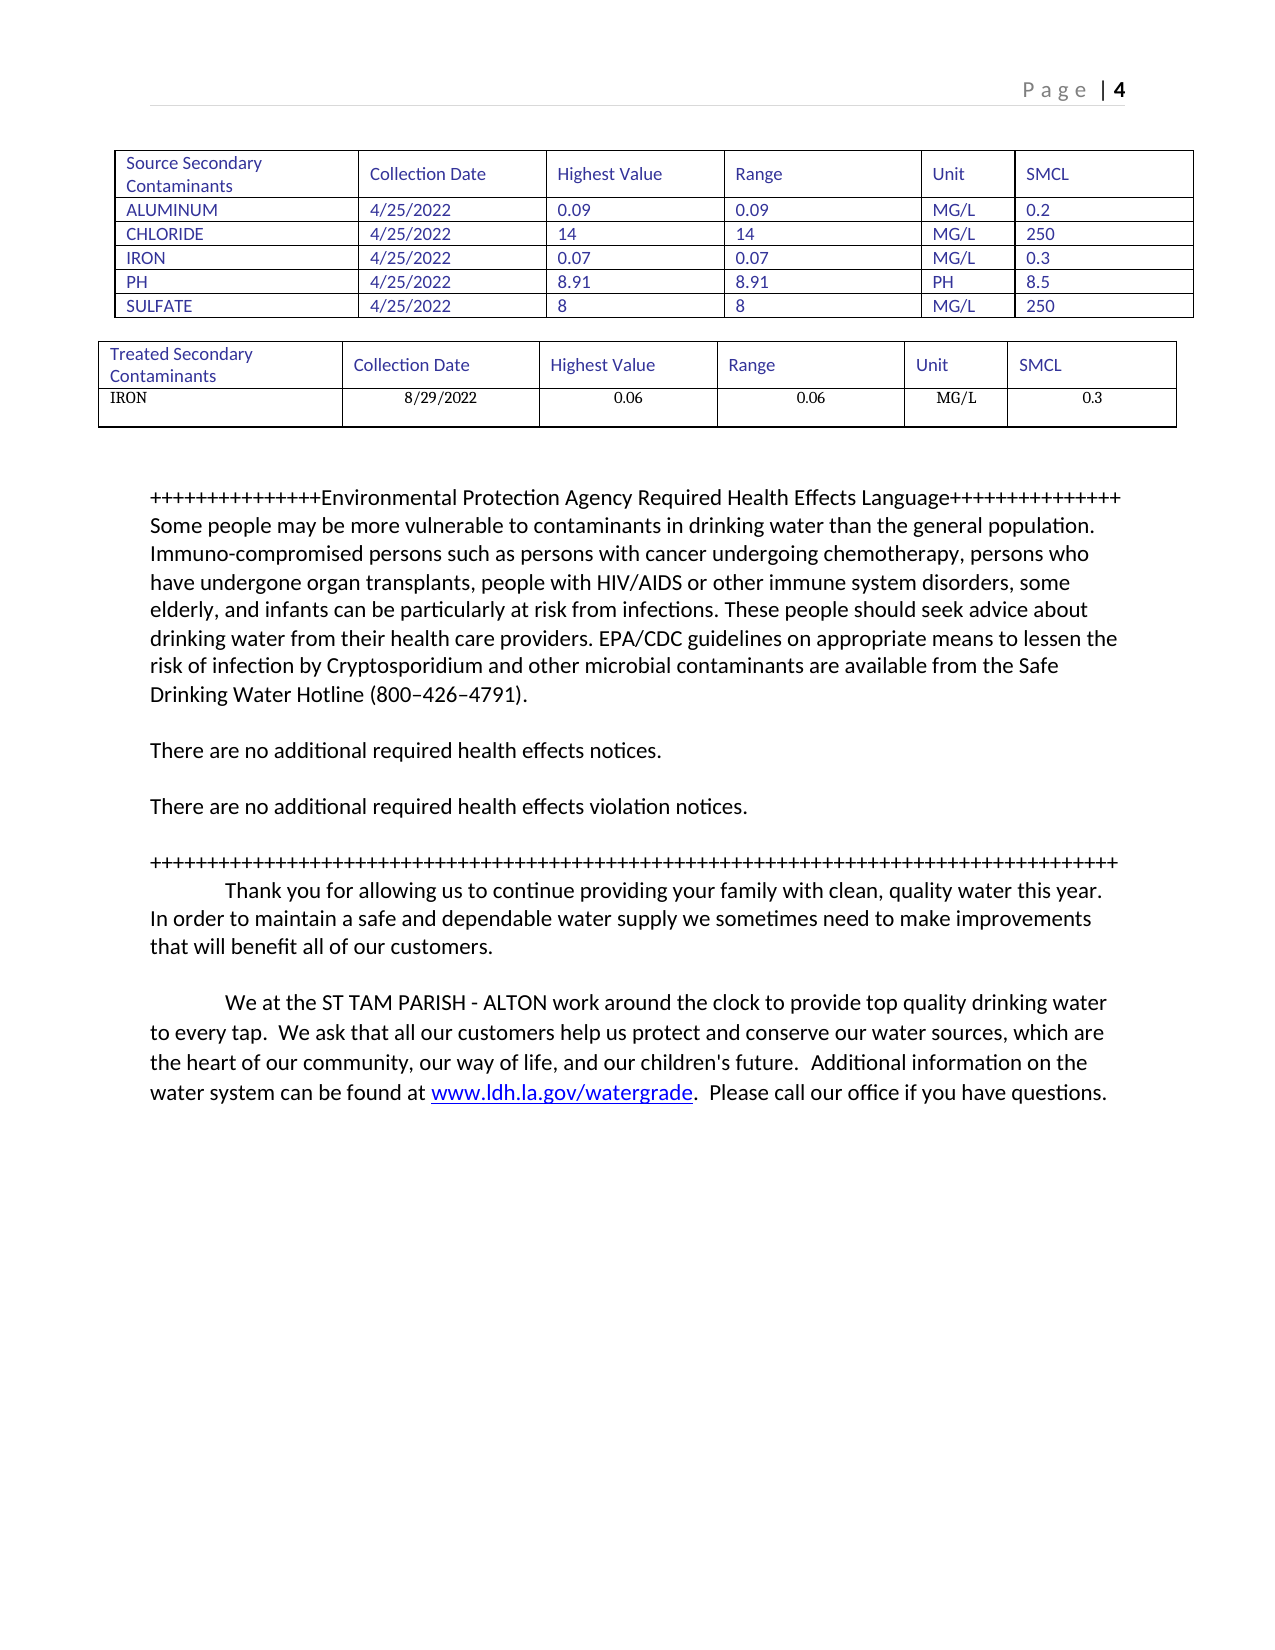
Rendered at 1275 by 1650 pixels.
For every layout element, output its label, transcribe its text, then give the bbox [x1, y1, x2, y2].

text There are no additional required health effects violation notices. [150, 792, 1125, 820]
table_cell 8 [547, 294, 724, 317]
table_cell IRON [116, 246, 358, 269]
table_header SMCL [1008, 342, 1176, 387]
table_header Highest Value [547, 151, 724, 197]
table_cell 8.5 [1016, 270, 1193, 293]
table_cell 0.07 [725, 246, 921, 269]
table_cell MG/L [922, 246, 1014, 269]
table_cell MG/L [922, 294, 1014, 317]
table_cell 0.2 [1016, 198, 1193, 221]
table_cell MG/L [905, 389, 1007, 426]
table_header Treated Secondary Contaminants [99, 342, 342, 387]
table_cell 14 [547, 222, 724, 245]
table_cell PH [116, 270, 358, 293]
text Thank you for allowing us to continue providing your family with clean, quality water this year. In order to maintain a safe and dependable water supply we sometimes need to make improvements that will benefit all of our customers. [150, 876, 1125, 960]
table_cell 4/25/2022 [359, 246, 546, 269]
table_cell 0.06 [718, 389, 904, 426]
table_header Highest Value [540, 342, 717, 387]
table_cell PH [922, 270, 1014, 293]
table_cell SULFATE [116, 294, 358, 317]
table_cell 14 [725, 222, 921, 245]
table_cell 0.3 [1016, 246, 1193, 269]
table_header SMCL [1016, 151, 1193, 197]
table_cell 8/29/2022 [343, 389, 539, 426]
table_cell ALUMINUM [116, 198, 358, 221]
table_cell IRON [99, 389, 342, 426]
table_cell 4/25/2022 [359, 294, 546, 317]
table_cell 250 [1016, 222, 1193, 245]
table_cell 0.3 [1008, 389, 1176, 426]
text +++++++++++++++++++++++++++++++++++++++++++++++++++++++++++++++++++++++++++++++++++++ [150, 848, 1125, 876]
table_cell CHLORIDE [116, 222, 358, 245]
table_header Unit [905, 342, 1007, 387]
table_header Source Secondary Contaminants [116, 151, 358, 197]
table_cell 250 [1016, 294, 1193, 317]
table_cell MG/L [922, 198, 1014, 221]
text Some people may be more vulnerable to contaminants in drinking water than the general population. Immuno-compromised persons such as persons with cancer undergoing chemotherapy, persons who have undergone organ transplants, people with HIV/AIDS or other immune system disorders, some elderly, and infants can be particularly at risk from infections. These people should seek advice about drinking water from their health care providers. EPA/CDC guidelines on appropriate means to lessen the risk of infection by Cryptosporidium and other microbial contaminants are available from the Safe Drinking Water Hotline (800–426–4791). [150, 512, 1125, 708]
table_cell 0.07 [547, 246, 724, 269]
table_cell 8.91 [725, 270, 921, 293]
table_cell 4/25/2022 [359, 270, 546, 293]
table_header Range [725, 151, 921, 197]
table_cell 8.91 [547, 270, 724, 293]
table_cell 8 [725, 294, 921, 317]
table_cell 0.09 [725, 198, 921, 221]
table_cell 4/25/2022 [359, 198, 546, 221]
text There are no additional required health effects notices. [150, 736, 1125, 764]
table_header Unit [922, 151, 1014, 197]
text We at the ST TAM PARISH - ALTON work around the clock to provide top quality drinking water to every tap. We ask that all our customers help us protect and conserve our water sources, which are the heart of our community, our way of life, and our children's future. Additional information on the water system can be found at www.ldh.la.gov/watergrade. Please call our office if you have questions. [150, 988, 1125, 1107]
table_header Collection Date [359, 151, 546, 197]
table_header Collection Date [343, 342, 539, 387]
text +++++++++++++++Environmental Protection Agency Required Health Effects Language+++++++++++++++ [150, 483, 1125, 512]
table_header Range [718, 342, 904, 387]
table_cell 0.09 [547, 198, 724, 221]
table_cell MG/L [922, 222, 1014, 245]
table_cell 4/25/2022 [359, 222, 546, 245]
table_cell 0.06 [540, 389, 717, 426]
